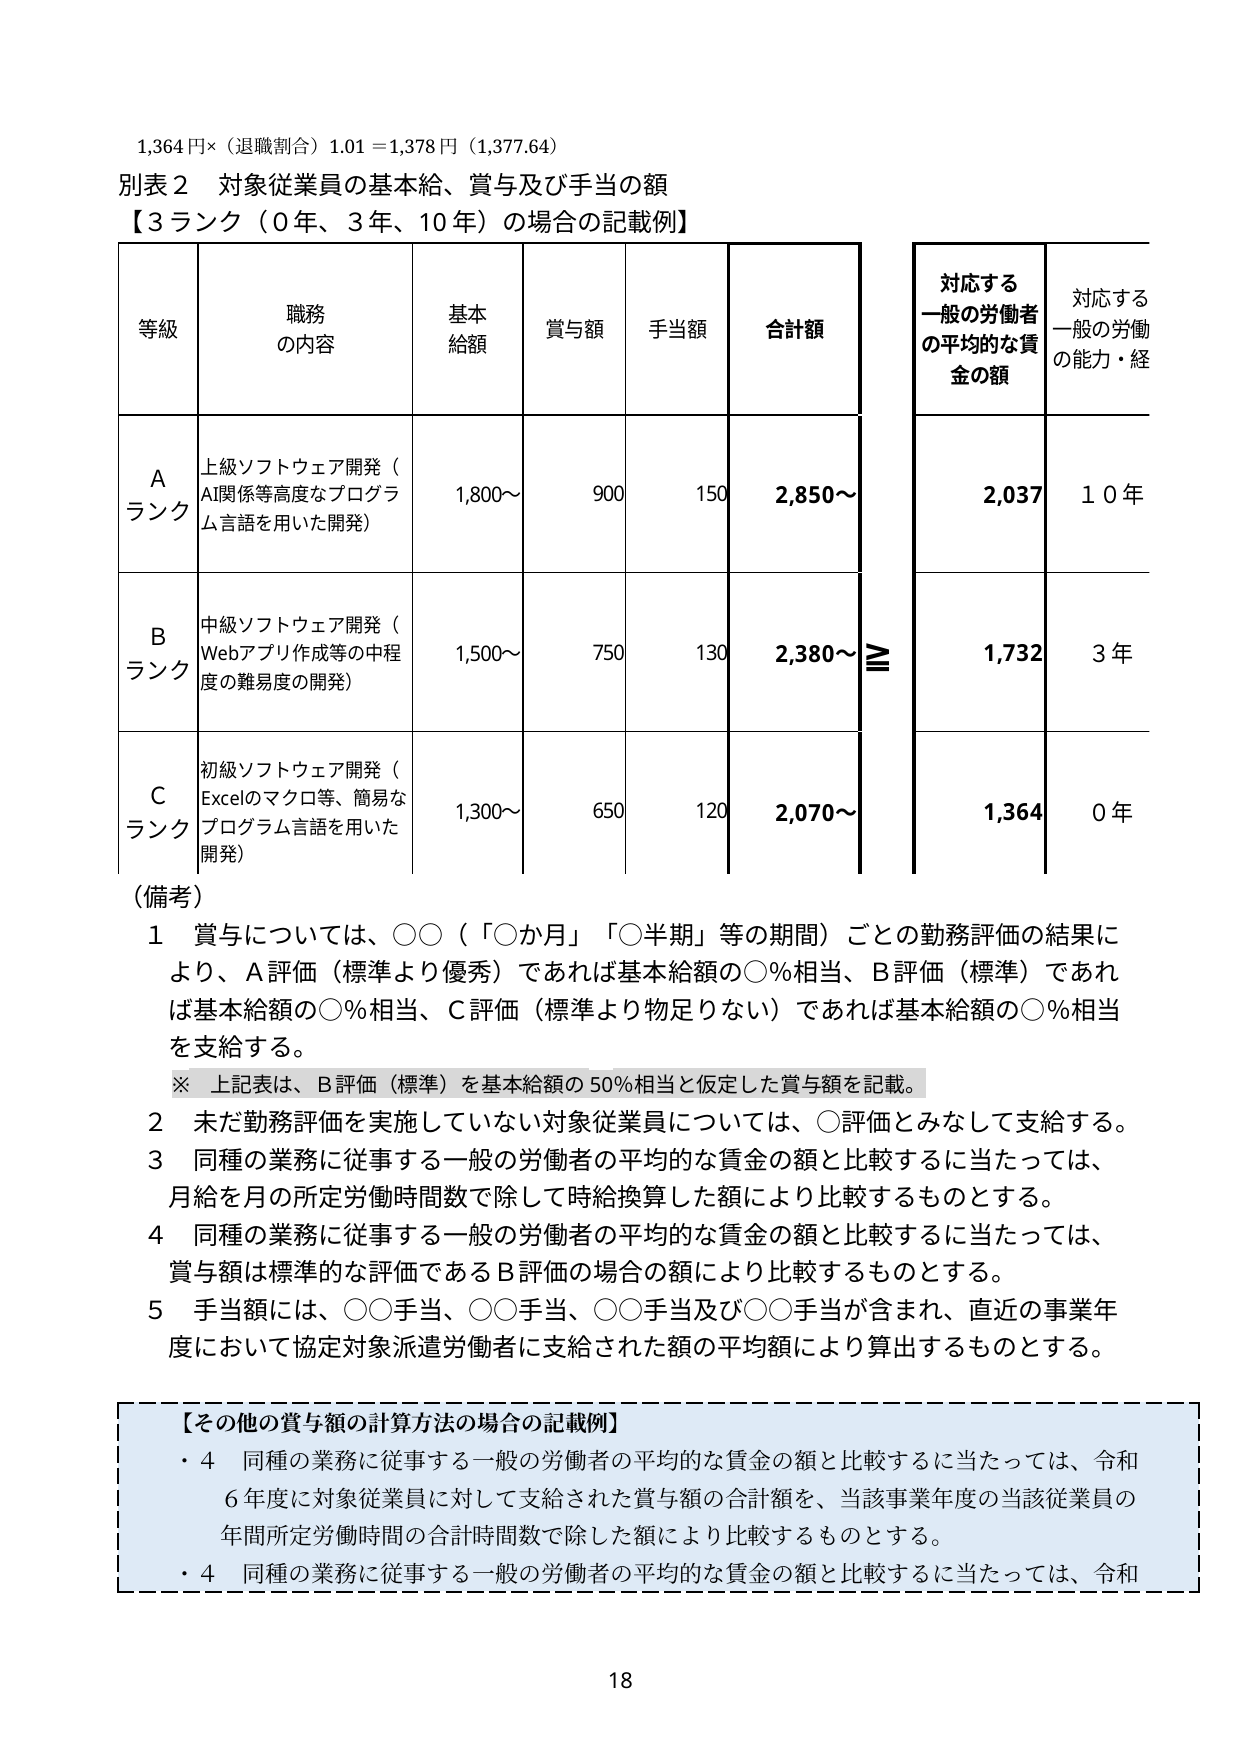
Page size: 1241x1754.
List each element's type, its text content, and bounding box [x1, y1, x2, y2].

text 別表２ 対象従業員の基本給、賞与及び手当の額 [118, 164, 1122, 202]
text ４ 同種の業務に従事する一般の労働者の平均的な賃金の額と比較するに当たっては、 [118, 1214, 1122, 1252]
text （備考） [118, 877, 1122, 914]
text 賞与額は標準的な評価であるＢ評価の場合の額により比較するものとする。 [118, 1252, 1122, 1289]
text ５ 手当額には、○○手当、○○手当、○○手当及び○○手当が含まれ、直近の事業年 [118, 1289, 1122, 1327]
text ２ 未だ勤務評価を実施していない対象従業員については、○評価とみなして支給する。 [118, 1102, 1122, 1139]
text 月給を月の所定労働時間数で除して時給換算した額により比較するものとする。 [118, 1177, 1122, 1214]
text 【３ランク（０年、３年、10年）の場合の記載例】 [118, 202, 1122, 239]
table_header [118, 1402, 1199, 1591]
text 度において協定対象派遣労働者に支給された額の平均額により算出するものとする。 [118, 1327, 1122, 1364]
text ※ 上記表は、Ｂ評価（標準）を基本給額の50％相当と仮定した賞与額を記載。 [172, 1064, 1122, 1102]
text 1,364円×（退職割合）1.01 ＝1,378円（1,377.64） [118, 127, 1122, 164]
text １ 賞与については、○○（「○か月」「○半期」等の期間）ごとの勤務評価の結果により、Ａ評価（標準より優秀）であれば基本給額の○％相当、Ｂ評価（標準）であれば基本給額の○％相当、Ｃ評価（標準より物足りない）であれば基本給額の○％相当を支給する。 [118, 914, 1122, 1064]
text ３ 同種の業務に従事する一般の労働者の平均的な賃金の額と比較するに当たっては、 [118, 1139, 1122, 1177]
